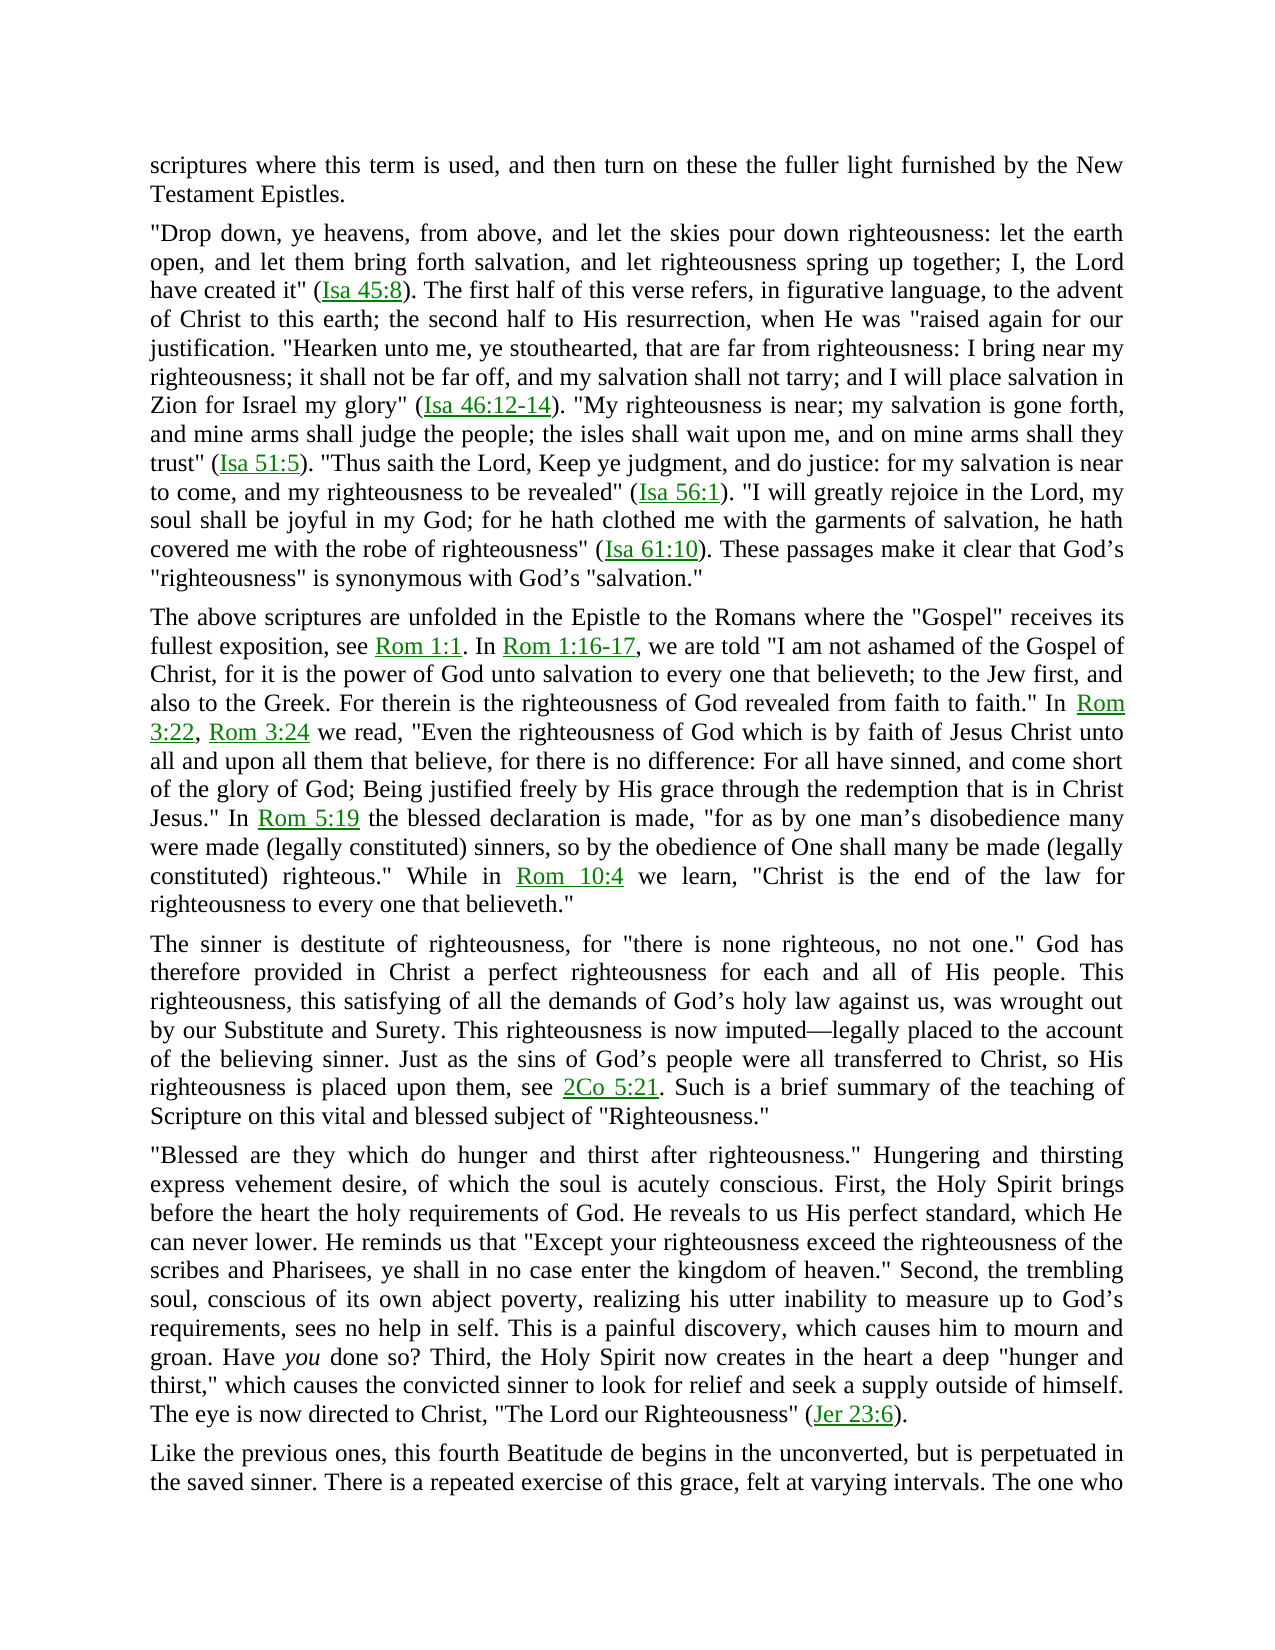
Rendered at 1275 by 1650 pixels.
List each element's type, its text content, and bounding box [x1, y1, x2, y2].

text The sinner is destitute of righteousness, for "there is none righteous, no not one." God has therefore provided in Christ a perfect righteousness for each and all of His people. This righteousness, this satisfying of all the demands of God’s holy law against us, was wrought out by our Substitute and Surety. This righteousness is now imputed—legally placed to the account of the believing sinner. Just as the sins of God’s people were all transferred to Christ, so His righteousness is placed upon them, see 2Co 5:21. Such is a brief summary of the teaching of Scripture on this vital and blessed subject of "Righteousness." [150, 929, 1125, 1130]
text The above scriptures are unfolded in the Epistle to the Romans where the "Gospel" receives its fullest exposition, see Rom 1:1. In Rom 1:16-17, we are told "I am not ashamed of the Gospel of Christ, for it is the power of God unto salvation to every one that believeth; to the Jew first, and also to the Greek. For therein is the righteousness of God revealed from faith to faith." In Rom 3:22, Rom 3:24 we read, "Even the righteousness of God which is by faith of Jesus Christ unto all and upon all them that believe, for there is no difference: For all have sinned, and come short of the glory of God; Being justified freely by His grace through the redemption that is in Christ Jesus." In Rom 5:19 the blessed declaration is made, "for as by one man’s disobedience many were made (legally constituted) sinners, so by the obedience of One shall many be made (legally constituted) righteous." While in Rom 10:4 we learn, "Christ is the end of the law for righteousness to every one that believeth." [150, 602, 1125, 918]
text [150, 150, 1125, 207]
text "Drop down, ye heavens, from above, and let the skies pour down righteousness: let the earth open, and let them bring forth salvation, and let righteousness spring up together; I, the Lord have created it" (Isa 45:8). The first half of this verse refers, in figurative language, to the advent of Christ to this earth; the second half to His resurrection, when He was "raised again for our justification. "Hearken unto me, ye stouthearted, that are far from righteousness: I bring near my righteousness; it shall not be far off, and my salvation shall not tarry; and I will place salvation in Zion for Israel my glory" (Isa 46:12-14). "My righteousness is near; my salvation is gone forth, and mine arms shall judge the people; the isles shall wait upon me, and on mine arms shall they trust" (Isa 51:5). "Thus saith the Lord, Keep ye judgment, and do justice: for my salvation is near to come, and my righteousness to be revealed" (Isa 56:1). "I will greatly rejoice in the Lord, my soul shall be joyful in my God; for he hath clothed me with the garments of salvation, he hath covered me with the robe of righteousness" (Isa 61:10). These passages make it clear that God’s "righteousness" is synonymous with God’s "salvation." [150, 218, 1125, 592]
text "Blessed are they which do hunger and thirst after righteousness." Hungering and thirsting express vehement desire, of which the soul is acutely conscious. First, the Holy Spirit brings before the heart the holy requirements of God. He reveals to us His perfect standard, which He can never lower. He reminds us that "Except your righteousness exceed the righteousness of the scribes and Pharisees, ye shall in no case enter the kingdom of heaven." Second, the trembling soul, conscious of its own abject poverty, realizing his utter inability to measure up to God’s requirements, sees no help in self. This is a painful discovery, which causes him to mourn and groan. Have you done so? Third, the Holy Spirit now creates in the heart a deep "hunger and thirst," which causes the convicted sinner to look for relief and seek a supply outside of himself. The eye is now directed to Christ, "The Lord our Righteousness" (Jer 23:6). [150, 1140, 1125, 1428]
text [150, 1438, 1125, 1496]
